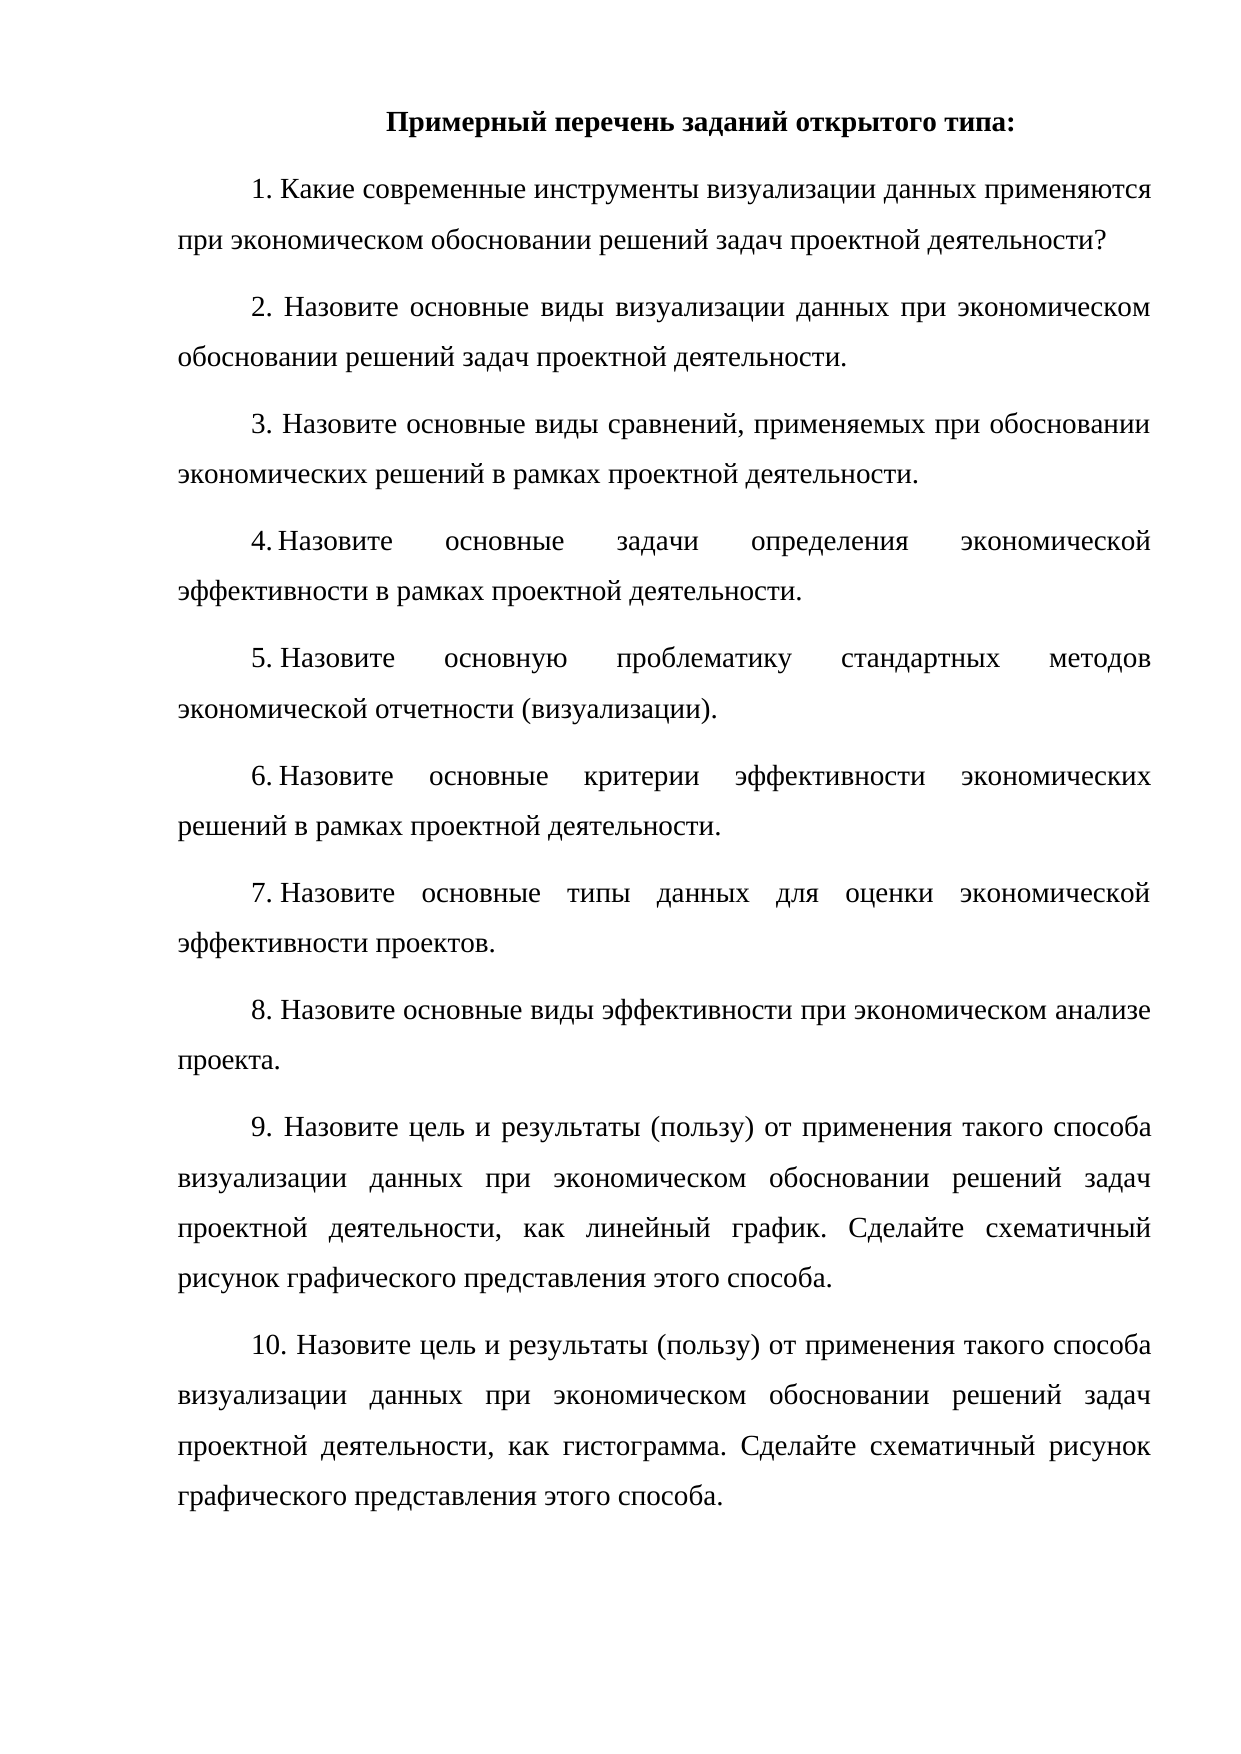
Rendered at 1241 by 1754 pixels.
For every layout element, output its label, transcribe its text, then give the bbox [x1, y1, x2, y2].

list Назовите основные типы данных для оценки экономической эффективности проектов. [177, 875, 1151, 959]
list Назовите основную проблематику стандартных методов экономической отчетности (визуализации). [177, 640, 1152, 724]
list Назовите цель и результаты (пользу) от применения такого способа визуализации данных при экономическом обосновании решений задач проектной деятельности, как гистограмма. Сделайте схематичный рисунок графического представления этого способа. [177, 1327, 1152, 1512]
subtitle Примерный перечень заданий открытого типа: [386, 104, 1166, 138]
list Назовите основные виды визуализации данных при экономическом обосновании решений задач проектной деятельности. [177, 289, 1151, 373]
list Назовите основные задачи определения экономической эффективности в рамках проектной деятельности. [177, 523, 1151, 607]
list Назовите основные виды сравнений, применяемых при обосновании экономических решений в рамках проектной деятельности. [177, 406, 1151, 490]
list Назовите основные виды эффективности при экономическом анализе проекта. [177, 992, 1151, 1076]
list Назовите цель и результаты (пользу) от применения такого способа визуализации данных при экономическом обосновании решений задач проектной деятельности, как линейный график. Сделайте схематичный рисунок графического представления этого способа. [177, 1109, 1152, 1294]
list Какие современные инструменты визуализации данных применяются при экономическом обосновании решений задач проектной деятельности? [177, 172, 1151, 255]
list Назовите основные критерии эффективности экономических решений в рамках проектной деятельности. [177, 758, 1151, 841]
